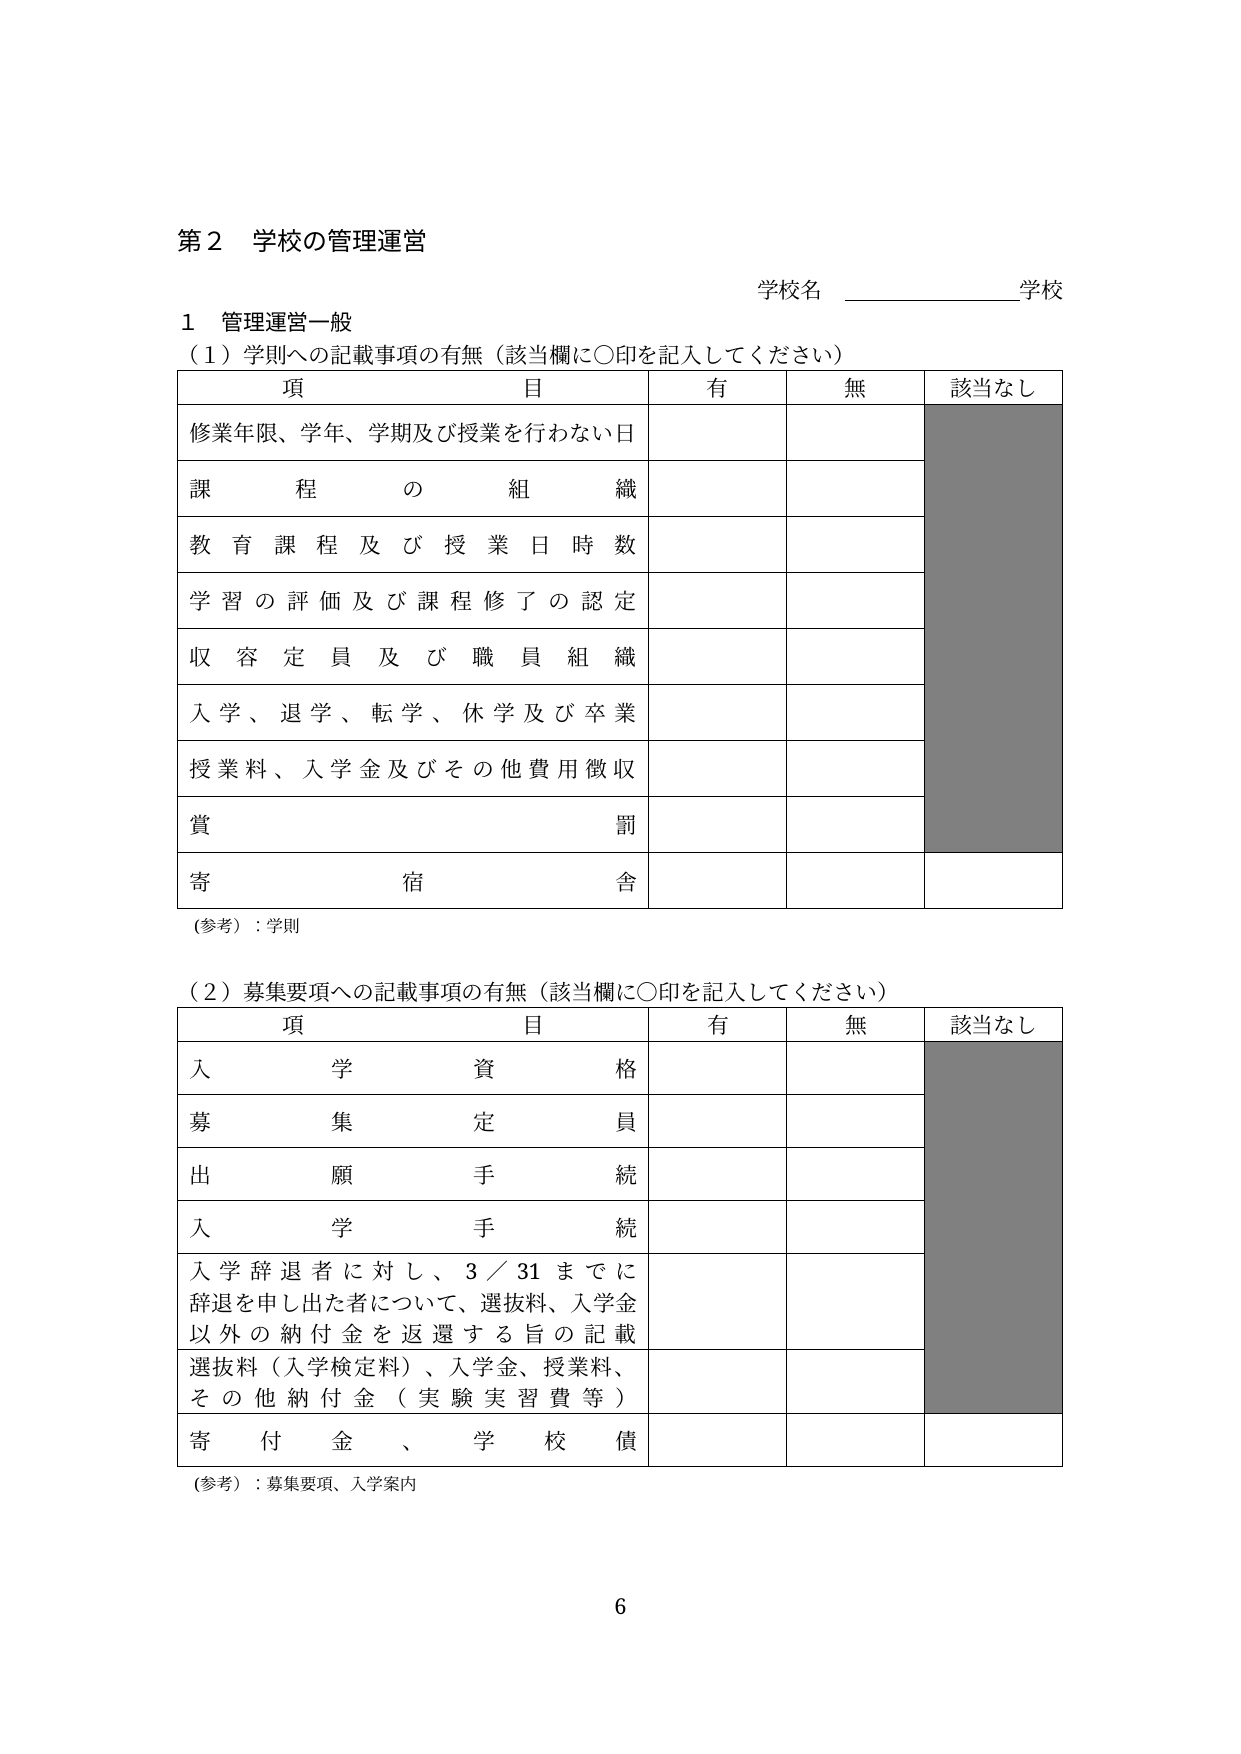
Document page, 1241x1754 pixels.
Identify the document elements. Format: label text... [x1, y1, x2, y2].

table_cell 授業料、入学金及びその他費用徴収 [178, 741, 648, 796]
text 第２ 学校の管理運営 [177, 207, 1063, 272]
table_cell [787, 797, 924, 852]
text 学校名 学校 [177, 272, 1063, 305]
table_cell [787, 1350, 924, 1413]
table_cell 出願手続 [178, 1148, 648, 1200]
table_header 無 [787, 371, 924, 404]
table_cell 寄宿舎 [178, 853, 648, 908]
table_cell [787, 1414, 924, 1466]
table_cell [787, 461, 924, 516]
table_cell 課程の組織 [178, 461, 648, 516]
table_cell [649, 405, 786, 460]
table_cell [787, 1148, 924, 1200]
text (参考）：募集要項、入学案内 [177, 1467, 1063, 1499]
table_cell 入学辞退者に対し、3／31までに 辞退を申し出た者について、選抜料、入学金以外の納付金を返還する旨の記載 [178, 1254, 648, 1349]
text （１）学則への記載事項の有無（該当欄に○印を記入してください） [177, 337, 1063, 370]
table_cell 募集定員 [178, 1095, 648, 1147]
table_cell [649, 1254, 786, 1349]
table_cell 収容定員及び職員組織 [178, 629, 648, 684]
table_cell [787, 1254, 924, 1349]
table_cell [925, 853, 1062, 908]
table_cell [787, 1042, 924, 1094]
table_header 有 [649, 1008, 786, 1041]
table_cell 選抜料（入学検定料）、入学金、授業料、 その他納付金（実験実習費等） [178, 1350, 648, 1413]
table_cell [649, 461, 786, 516]
table_cell [925, 405, 1062, 852]
table_cell [925, 1414, 1062, 1466]
table_cell 学習の評価及び課程修了の認定 [178, 573, 648, 628]
table_header 項 目 [178, 1008, 648, 1041]
table_cell [649, 853, 786, 908]
table_cell 賞罰 [178, 797, 648, 852]
table_cell 入学、退学、転学、休学及び卒業 [178, 685, 648, 740]
table_header 無 [787, 1008, 924, 1041]
table_cell 入学手続 [178, 1201, 648, 1253]
table_cell 教育課程及び授業日時数 [178, 517, 648, 572]
text （２）募集要項への記載事項の有無（該当欄に○印を記入してください） [177, 974, 1063, 1007]
table_cell [649, 1201, 786, 1253]
text １ 管理運営一般 [177, 305, 1063, 337]
table_cell [787, 517, 924, 572]
table_header 項 目 [178, 371, 648, 404]
table_header 該当なし [925, 371, 1062, 404]
table_cell 寄付金、学校債 [178, 1414, 648, 1466]
table_cell [787, 741, 924, 796]
table_cell [787, 853, 924, 908]
table_cell [787, 685, 924, 740]
table_cell [649, 1148, 786, 1200]
table_cell [649, 797, 786, 852]
table_cell [787, 1201, 924, 1253]
table_cell [649, 685, 786, 740]
table_cell [787, 1095, 924, 1147]
table_cell [925, 1042, 1062, 1413]
table_cell [649, 1350, 786, 1413]
table_cell [649, 741, 786, 796]
table_cell [649, 1414, 786, 1466]
table_cell 入学資格 [178, 1042, 648, 1094]
table_cell [649, 517, 786, 572]
table_cell [787, 573, 924, 628]
table_cell [649, 629, 786, 684]
text (参考）：学則 [177, 909, 1063, 942]
table_header 該当なし [925, 1008, 1062, 1041]
table_cell [649, 1095, 786, 1147]
table_cell [649, 1042, 786, 1094]
table_cell [649, 573, 786, 628]
table_cell 修業年限、学年、学期及び授業を行わない日 [178, 405, 648, 460]
table_cell [787, 405, 924, 460]
table_header 有 [649, 371, 786, 404]
table_cell [787, 629, 924, 684]
